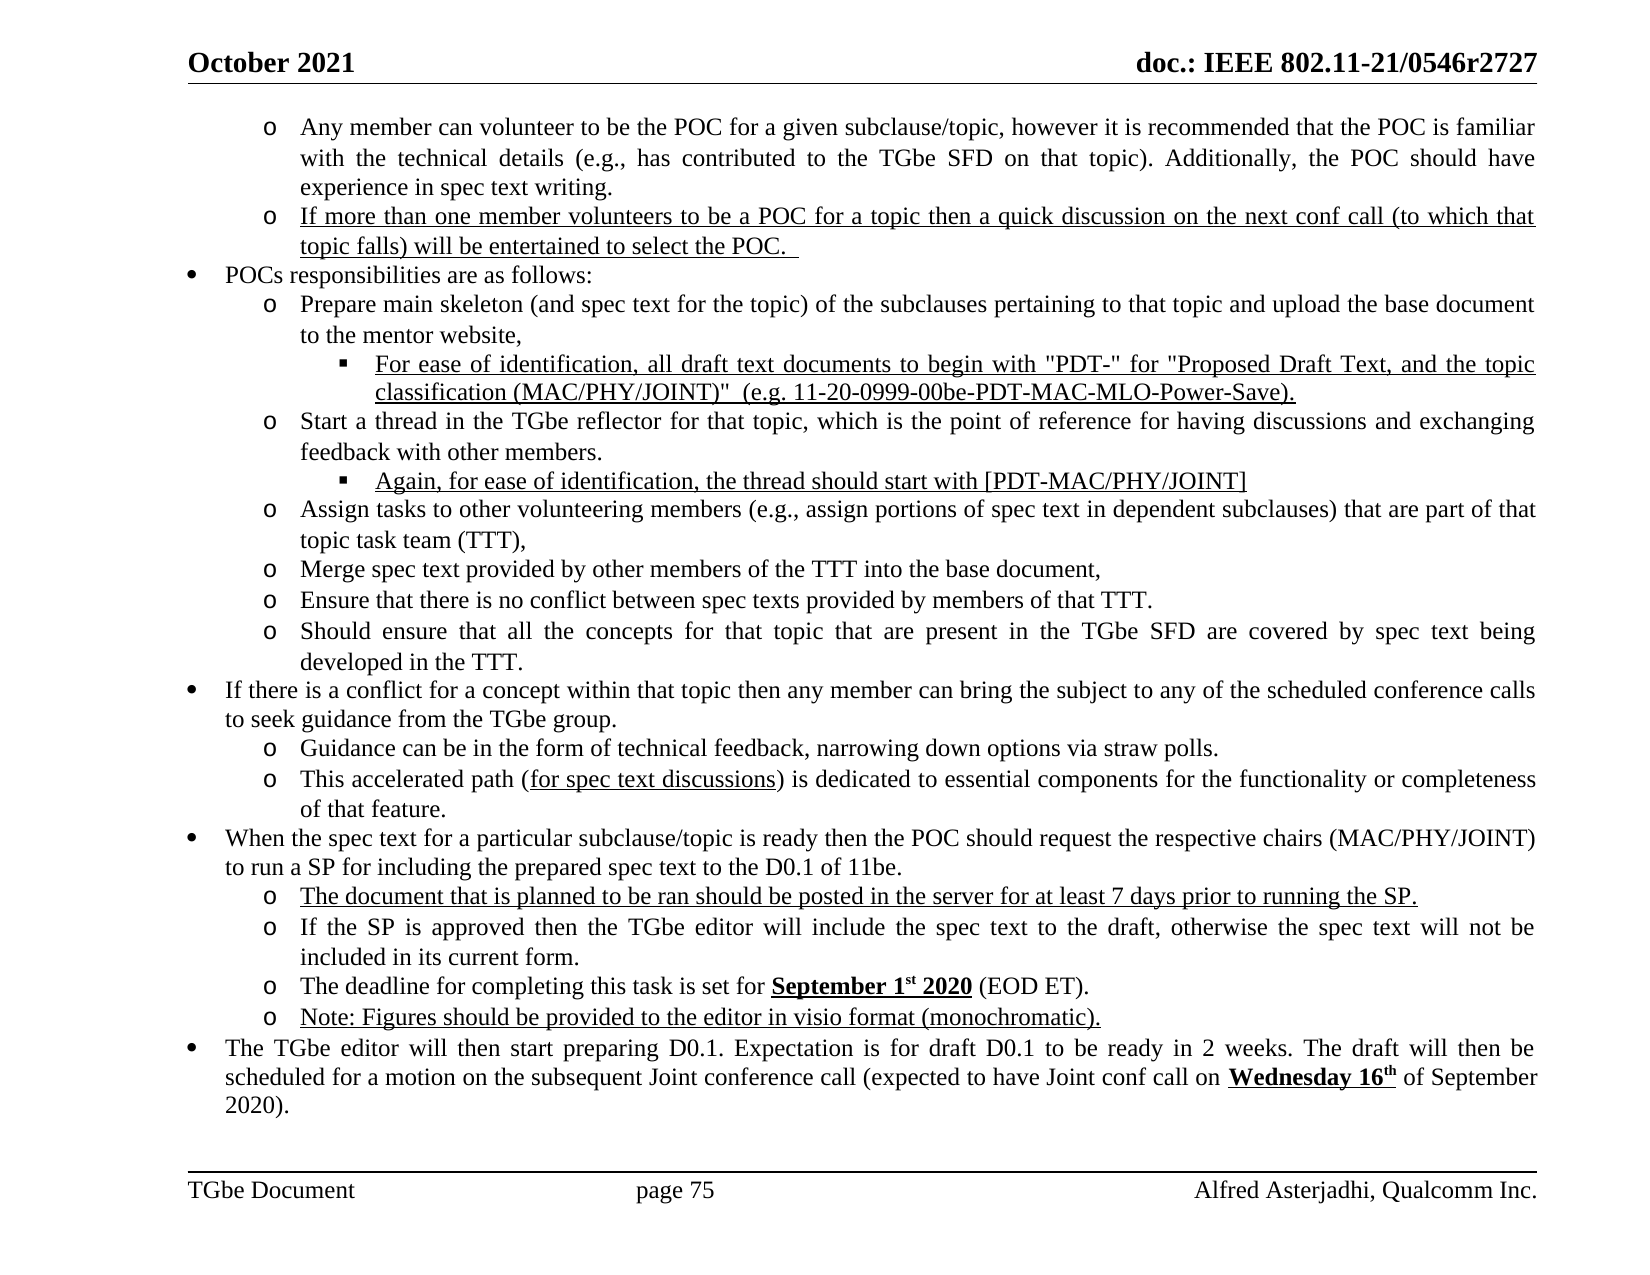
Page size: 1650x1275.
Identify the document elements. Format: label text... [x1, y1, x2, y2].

list Any member can volunteer to be the POC for a given subclause/topic, however it is recommended that the POC is familiar with the technical details (e.g., has contributed to the TGbe SFD on that topic). Additionally, the POC should have experience in spec text writing. [262, 112, 1537, 201]
list POCs responsibilities are as follows: [187, 260, 1537, 289]
list If there is a conflict for a concept within that topic then any member can bring the subject to any of the scheduled conference calls to seek guidance from the TGbe group. [187, 675, 1537, 733]
list Guidance can be in the form of technical feedback, narrowing down options via straw polls. [262, 733, 1537, 764]
list Again, for ease of identification, the thread should start with [PDT-MAC/PHY/JOINT] [337, 466, 1537, 494]
list Merge spec text provided by other members of the TTT into the base document, [262, 554, 1537, 585]
list If more than one member volunteers to be a POC for a topic then a quick discussion on the next conf call (to which that topic falls) will be entertained to select the POC. [262, 201, 1537, 260]
list The deadline for completing this task is set for September 1st 2020 (EOD ET). [262, 971, 1537, 1002]
list This accelerated path (for spec text discussions) is dedicated to essential components for the functionality or completeness of that feature. [262, 764, 1537, 823]
list Note: Figures should be provided to the editor in visio format (monochromatic). [262, 1002, 1537, 1033]
list Ensure that there is no conflict between spec texts provided by members of that TTT. [262, 585, 1537, 616]
list The document that is planned to be ran should be posted in the server for at least 7 days prior to running the SP. [262, 881, 1537, 912]
list For ease of identification, all draft text documents to begin with "PDT-" for "Proposed Draft Text, and the topic classification (MAC/PHY/JOINT)" (e.g. 11-20-0999-00be-PDT-MAC-MLO-Power-Save). [337, 349, 1537, 406]
list Assign tasks to other volunteering members (e.g., assign portions of spec text in dependent subclauses) that are part of that topic task team (TTT), [262, 494, 1537, 554]
list Start a thread in the TGbe reflector for that topic, which is the point of reference for having discussions and exchanging feedback with other members. [262, 406, 1537, 466]
list When the spec text for a particular subclause/topic is ready then the POC should request the respective chairs (MAC/PHY/JOINT) to run a SP for including the prepared spec text to the D0.1 of 11be. [187, 823, 1537, 881]
list The TGbe editor will then start preparing D0.1. Expectation is for draft D0.1 to be ready in 2 weeks. The draft will then be scheduled for a motion on the subsequent Joint conference call (expected to have Joint conf call on Wednesday 16th of September 2020). [187, 1033, 1537, 1119]
list Should ensure that all the concepts for that topic that are present in the TGbe SFD are covered by spec text being developed in the TTT. [262, 616, 1537, 675]
list Prepare main skeleton (and spec text for the topic) of the subclauses pertaining to that topic and upload the base document to the mentor website, [262, 289, 1537, 349]
list If the SP is approved then the TGbe editor will include the spec text to the draft, otherwise the spec text will not be included in its current form. [262, 912, 1537, 971]
